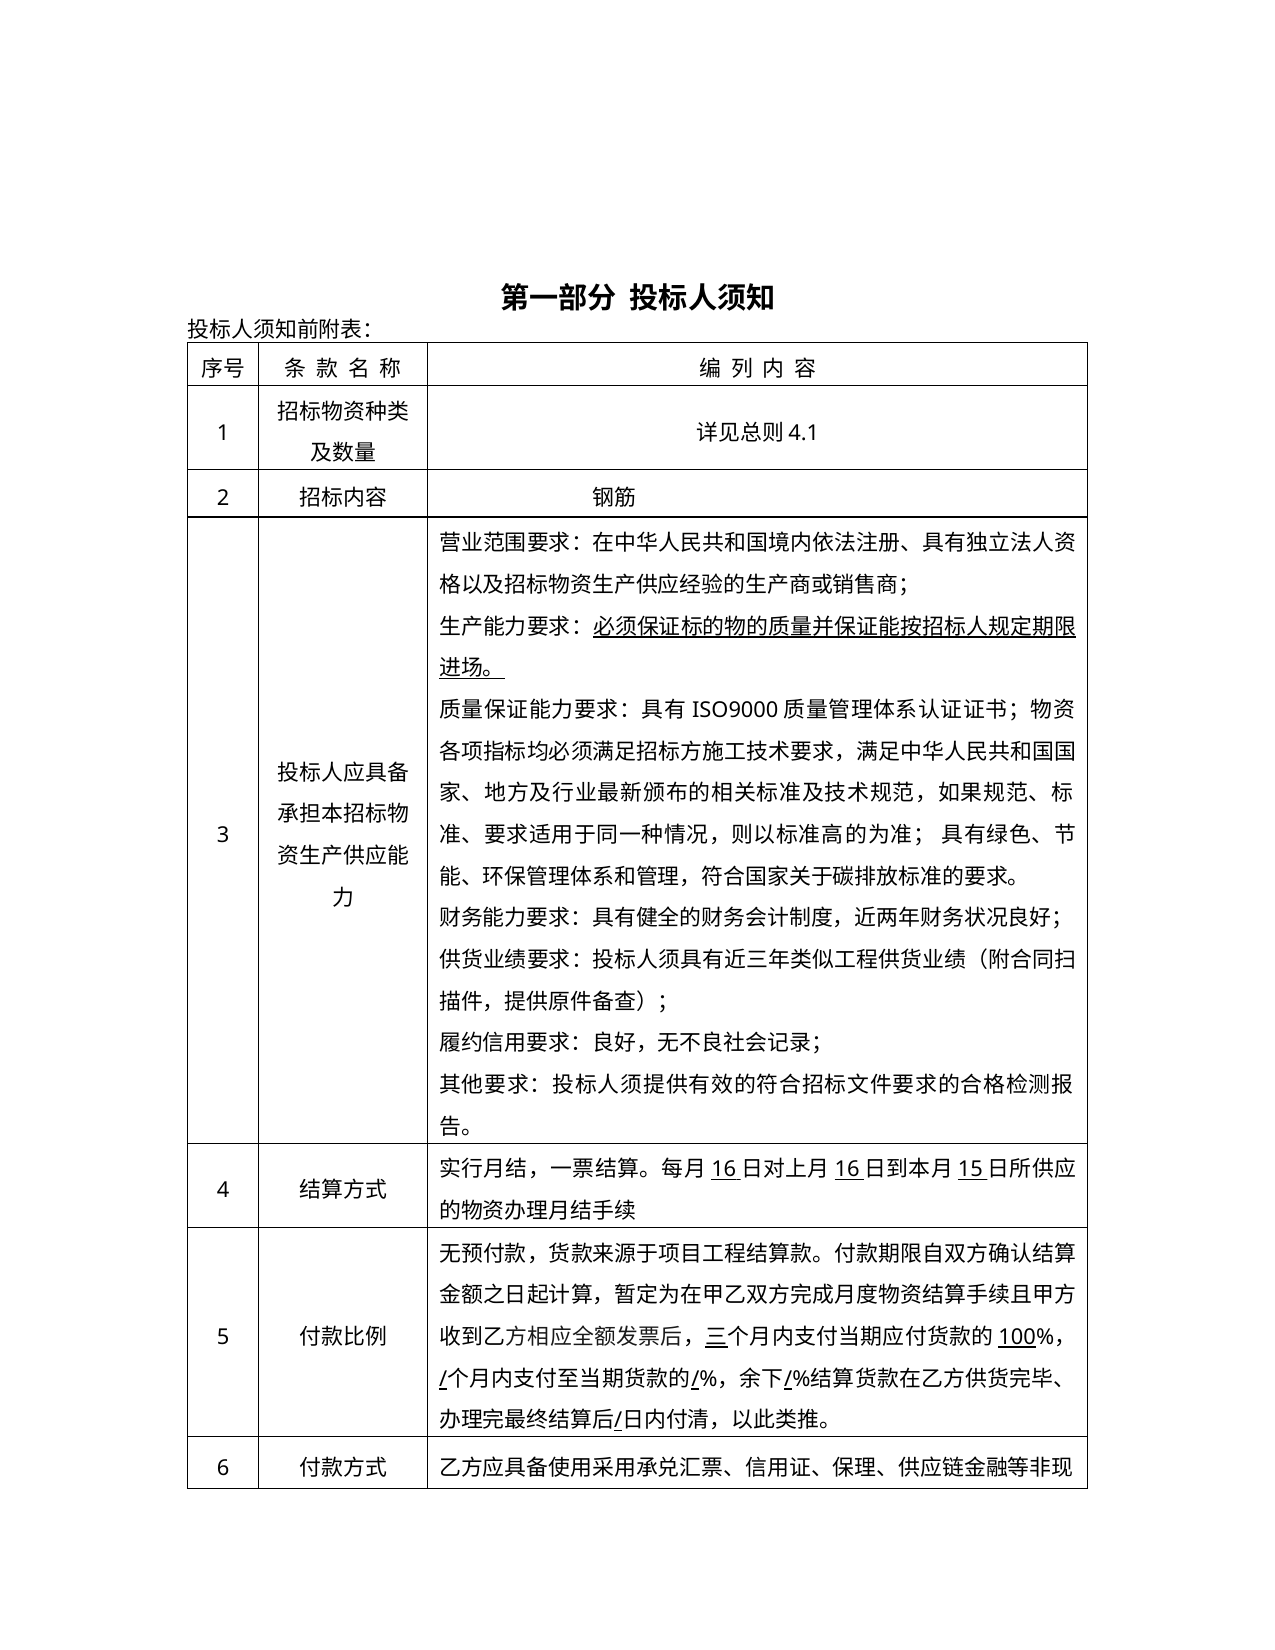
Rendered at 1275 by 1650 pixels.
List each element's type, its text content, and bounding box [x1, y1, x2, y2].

table_cell 付款方式 [259, 1437, 427, 1488]
table_cell 付款比例 [259, 1228, 427, 1436]
table_cell 5 [188, 1228, 258, 1436]
table_cell 实行月结，一票结算。每月16日对上月16日到本月15日所供应的物资办理月结手续 [428, 1144, 1087, 1227]
table_cell 招标内容 [259, 470, 427, 516]
table_header 序号 [188, 343, 258, 385]
text 第一部分 投标人须知 [187, 275, 1087, 317]
table_cell 1 [188, 386, 258, 469]
table_cell 3 [188, 518, 258, 1142]
table_cell 钢筋 [428, 470, 1087, 516]
table_cell 4 [188, 1144, 258, 1227]
table_cell 招标物资种类及数量 [259, 386, 427, 469]
table_cell 结算方式 [259, 1144, 427, 1227]
table_cell 详见总则4.1 [428, 386, 1087, 469]
table_header 条 款 名 称 [259, 343, 427, 385]
table_cell 营业范围要求：在中华人民共和国境内依法注册、具有独立法人资格以及招标物资生产供应经验的生产商或销售商； 生产能力要求：必须保证标的物的质量并保证能按招标人规定期限进场。 质量保证能力要求：具有ISO9000质量管理体系认证证书；物资各项指标均必须满足招标方施工技术要求，满足中华人民共和国国家、地方及行业最新颁布的相关标准及技术规范，如果规范、标准、要求适用于同一种情况，则以标准高的为准； 具有绿色、节能、环保管理体系和管理，符合国家关于碳排放标准的要求。 财务能力要求：具有健全的财务会计制度，近两年财务状况良好； 供货业绩要求：投标人须具有近三年类似工程供货业绩（附合同扫描件，提供原件备查）； 履约信用要求：良好，无不良社会记录； 其他要求：投标人须提供有效的符合招标文件要求的合格检测报告。 [428, 518, 1087, 1142]
table_cell 6 [188, 1437, 258, 1488]
text 投标人须知前附表： [187, 317, 1087, 342]
table_cell 投标人应具备承担本招标物资生产供应能力 [259, 518, 427, 1142]
table_cell 无预付款，货款来源于项目工程结算款。付款期限自双方确认结算金额之日起计算，暂定为在甲乙双方完成月度物资结算手续且甲方收到乙方相应全额发票后，三个月内支付当期应付货款的100%， /个月内支付至当期货款的/%，余下/%结算货款在乙方供货完毕、办理完最终结算后/日内付清，以此类推。 [428, 1228, 1087, 1436]
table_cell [428, 1437, 1087, 1488]
table_header 编 列 内 容 [428, 343, 1087, 385]
table_cell 2 [188, 470, 258, 516]
